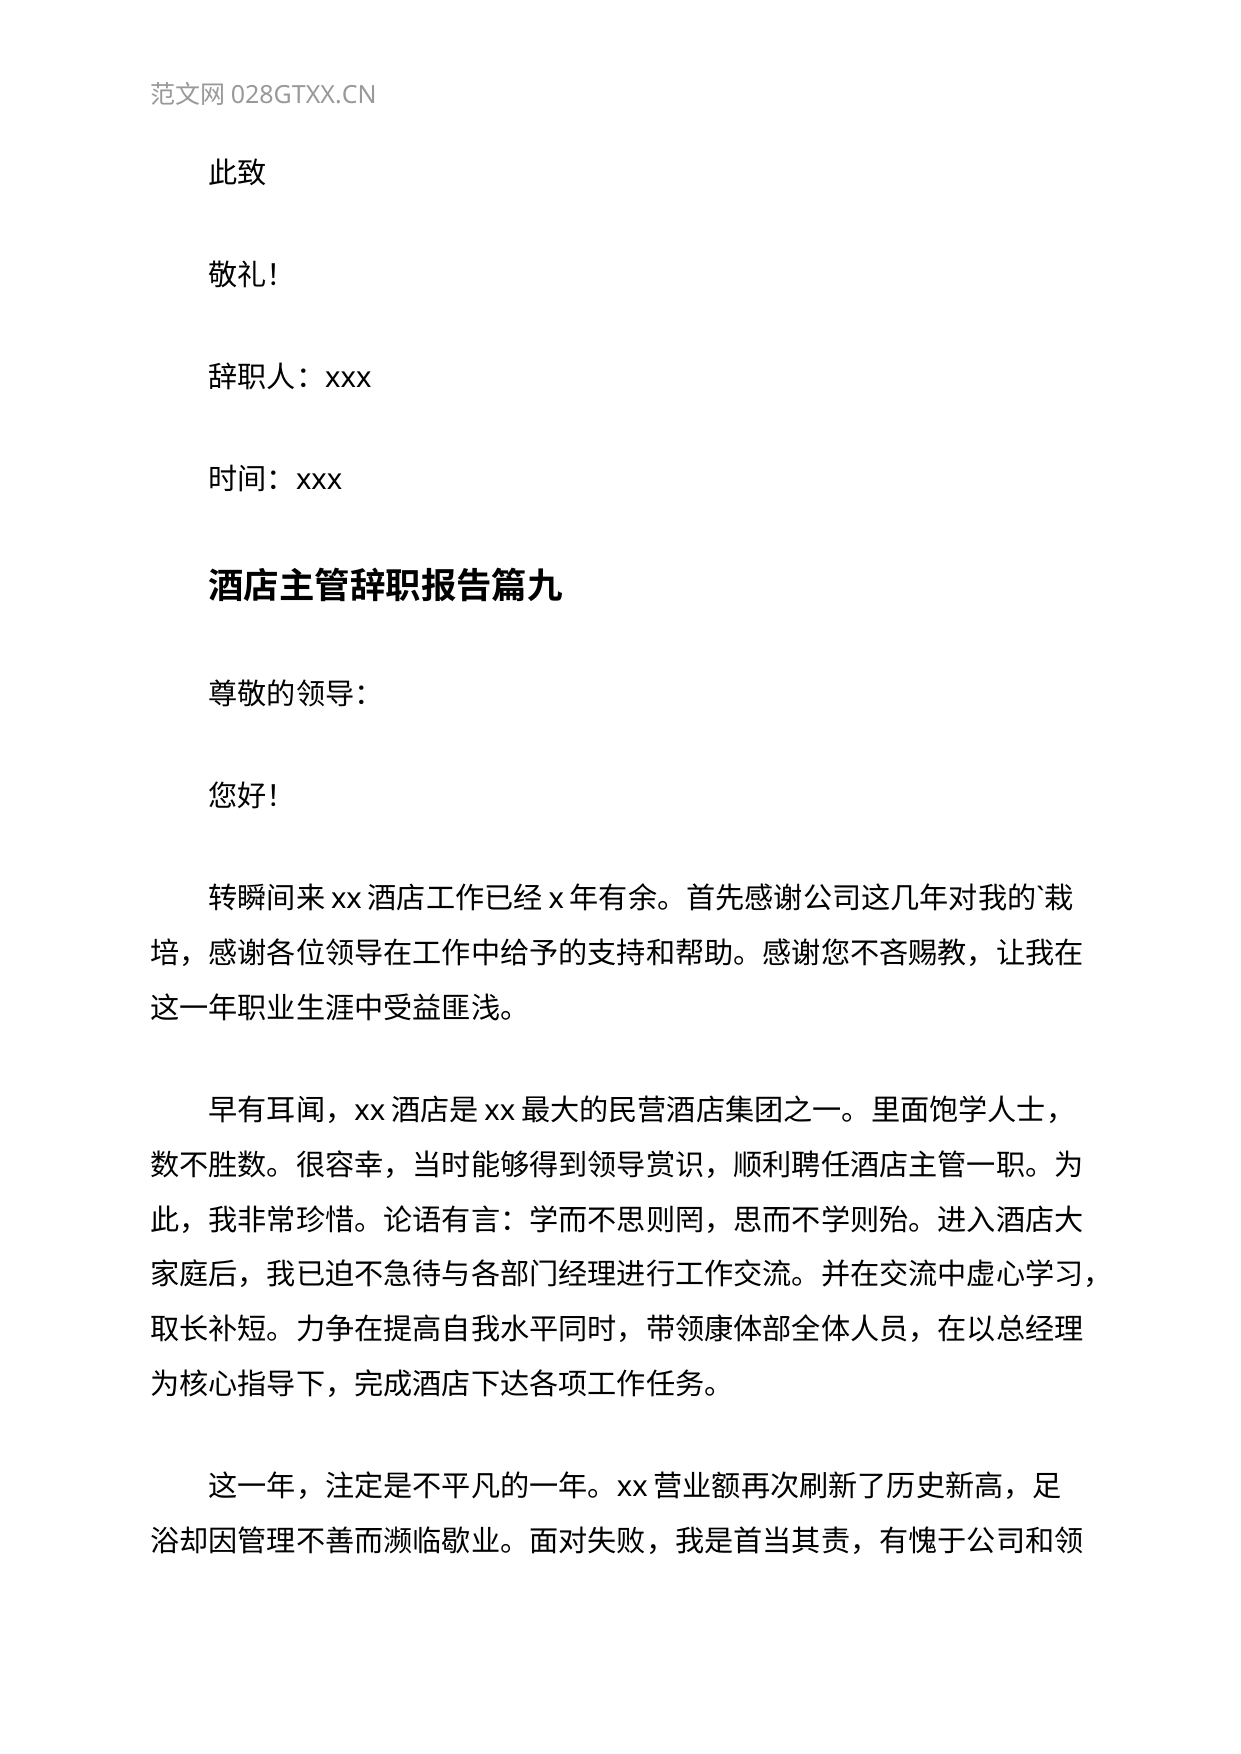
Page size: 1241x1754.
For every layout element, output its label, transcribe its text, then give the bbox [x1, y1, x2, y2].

text 时间：xxx [150, 456, 1090, 498]
text 早有耳闻，xx酒店是xx最大的民营酒店集团之一。里面饱学人士，数不胜数。很容幸，当时能够得到领导赏识，顺利聘任酒店主管一职。为此，我非常珍惜。论语有言：学而不思则罔，思而不学则殆。进入酒店大家庭后，我已迫不急待与各部门经理进行工作交流。并在交流中虚心学习，取长补短。力争在提高自我水平同时，带领康体部全体人员，在以总经理为核心指导下，完成酒店下达各项工作任务。 [150, 1086, 1090, 1403]
text 尊敬的领导： [150, 671, 1090, 713]
text 敬礼！ [150, 252, 1090, 294]
text 辞职人：xxx [150, 353, 1090, 396]
text 您好！ [150, 773, 1090, 815]
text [150, 1462, 1090, 1560]
text 此致 [150, 150, 1090, 192]
text 酒店主管辞职报告篇九 [150, 557, 1090, 609]
text 转瞬间来xx酒店工作已经x年有余。首先感谢公司这几年对我的`栽培，感谢各位领导在工作中给予的支持和帮助。感谢您不吝赐教，让我在这一年职业生涯中受益匪浅。 [150, 874, 1090, 1027]
